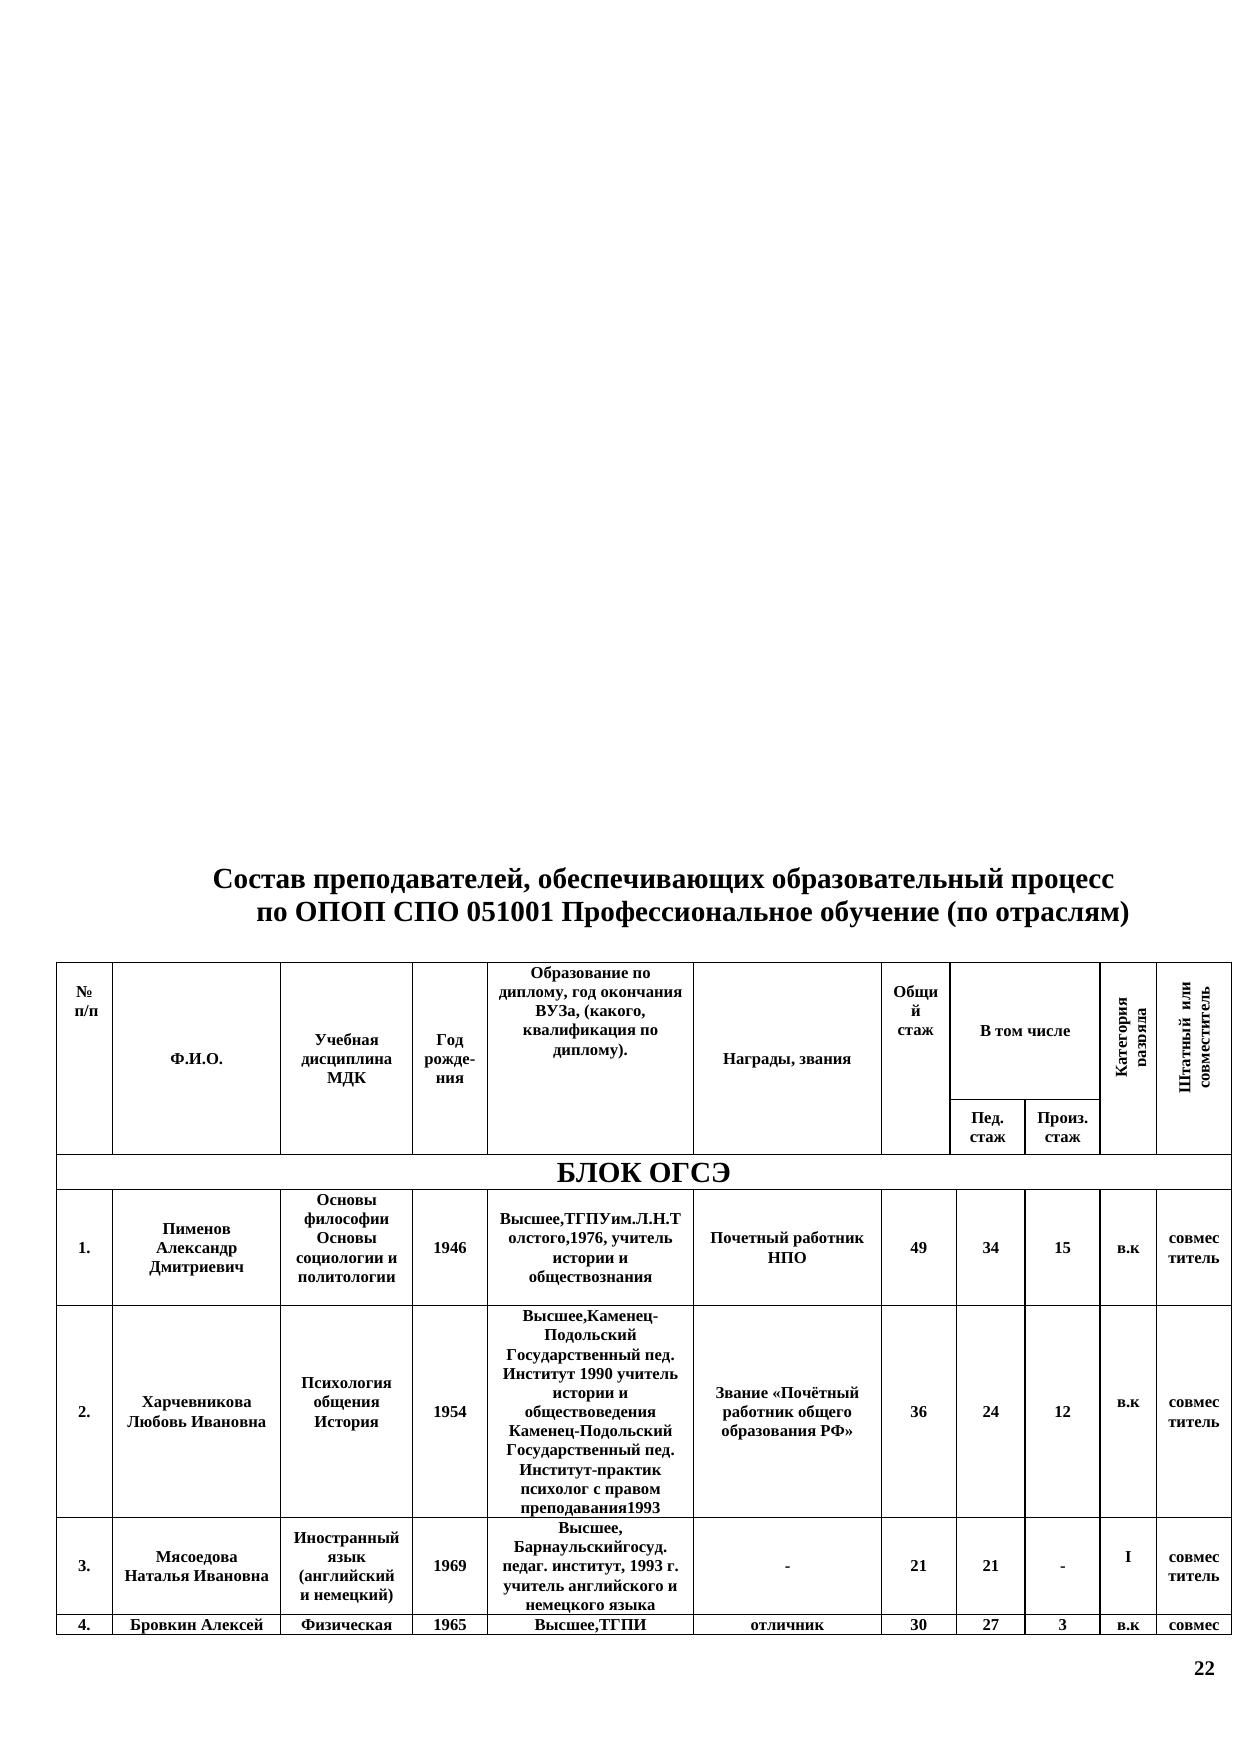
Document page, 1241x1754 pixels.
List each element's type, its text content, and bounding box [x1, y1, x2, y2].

table_cell Высшее,Каменец-Подольский Государственный пед. Институт 1990 учитель истории и обществоведения Каменец-Подольский Государственный пед. Институт-практик психолог с правом преподавания1993 [488, 1306, 693, 1517]
table_cell Харчевникова Любовь Ивановна [113, 1306, 280, 1517]
table_header Категория разряда [1101, 963, 1156, 1154]
table_cell Пед. стаж [951, 1100, 1024, 1154]
table_cell совместитель [1157, 1518, 1231, 1614]
table_cell в.к [1101, 1615, 1156, 1634]
table_cell совместитель [1157, 1615, 1231, 1634]
table_cell 24 [957, 1306, 1024, 1517]
table_header Год рожде-ния [413, 963, 487, 1154]
table_header Общий стаж [882, 963, 949, 1154]
table_cell 1969 [413, 1518, 487, 1614]
table_header Ф.И.О. [113, 963, 280, 1154]
text Состав преподавателей, обеспечивающих образовательный процесс [112, 861, 1215, 894]
table_cell 2. [57, 1306, 112, 1517]
table_cell совместитель [1157, 1306, 1231, 1517]
table_cell Пименов Александр Дмитриевич [113, 1190, 280, 1305]
table_cell Произ. стаж [1026, 1100, 1099, 1154]
table_cell I [1101, 1518, 1156, 1614]
table_cell 36 [882, 1306, 956, 1517]
table_cell 30 [882, 1615, 956, 1634]
table_cell Основы философии Основы социологии и политологии [281, 1190, 412, 1305]
table_cell Физическая культура [281, 1615, 412, 1634]
table_header В том числе [951, 963, 1099, 1098]
table_cell 3 [1026, 1615, 1099, 1634]
table_cell Звание «Почётный работник общего образования РФ» [694, 1306, 881, 1517]
table_header Учебная дисциплина МДК [281, 963, 412, 1154]
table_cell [113, 1615, 280, 1634]
table_cell 49 [882, 1190, 956, 1305]
table_cell 27 [957, 1615, 1024, 1634]
table_cell Иностранный язык (английский и немецкий) [281, 1518, 412, 1614]
table_cell Высшее, Барнаульскийгосуд. педаг. институт, . учитель английского и немецкого языка [488, 1518, 693, 1614]
text по ОПОП СПО 051001 Профессиональное обучение (по отраслям) [112, 894, 1215, 928]
table_cell 1. [57, 1190, 112, 1305]
table_cell 21 [882, 1518, 956, 1614]
table_cell 21 [957, 1518, 1024, 1614]
table_cell БЛОК ОГСЭ [57, 1155, 1231, 1189]
table_cell 3. [57, 1518, 112, 1614]
table_cell 1946 [413, 1190, 487, 1305]
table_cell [488, 1615, 693, 1634]
table_cell - [694, 1518, 881, 1614]
table_cell совместитель [1157, 1190, 1231, 1305]
table_cell 4. [57, 1615, 112, 1634]
table_cell 34 [957, 1190, 1024, 1305]
table_header Штатный или совместитель [1157, 963, 1231, 1154]
table_cell - [1026, 1518, 1099, 1614]
table_cell 1965 [413, 1615, 487, 1634]
table_cell Почетный работник НПО [694, 1190, 881, 1305]
table_header № п/п [57, 963, 112, 1154]
table_cell 1954 [413, 1306, 487, 1517]
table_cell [694, 1615, 881, 1634]
table_cell Мясоедова Наталья Ивановна [113, 1518, 280, 1614]
table_header Образование по диплому, год окончания ВУЗа, (какого, квалификация по диплому). [488, 963, 693, 1154]
table_cell 15 [1026, 1190, 1099, 1305]
table_cell Психология общения История [281, 1306, 412, 1517]
table_cell в.к [1101, 1306, 1156, 1517]
table_cell Высшее,ТГПУим.Л.Н.Толстого,1976, учитель истории и обществознания [488, 1190, 693, 1305]
table_header Награды, звания [694, 963, 881, 1154]
table_cell 12 [1026, 1306, 1099, 1517]
table_cell в.к [1101, 1190, 1156, 1305]
